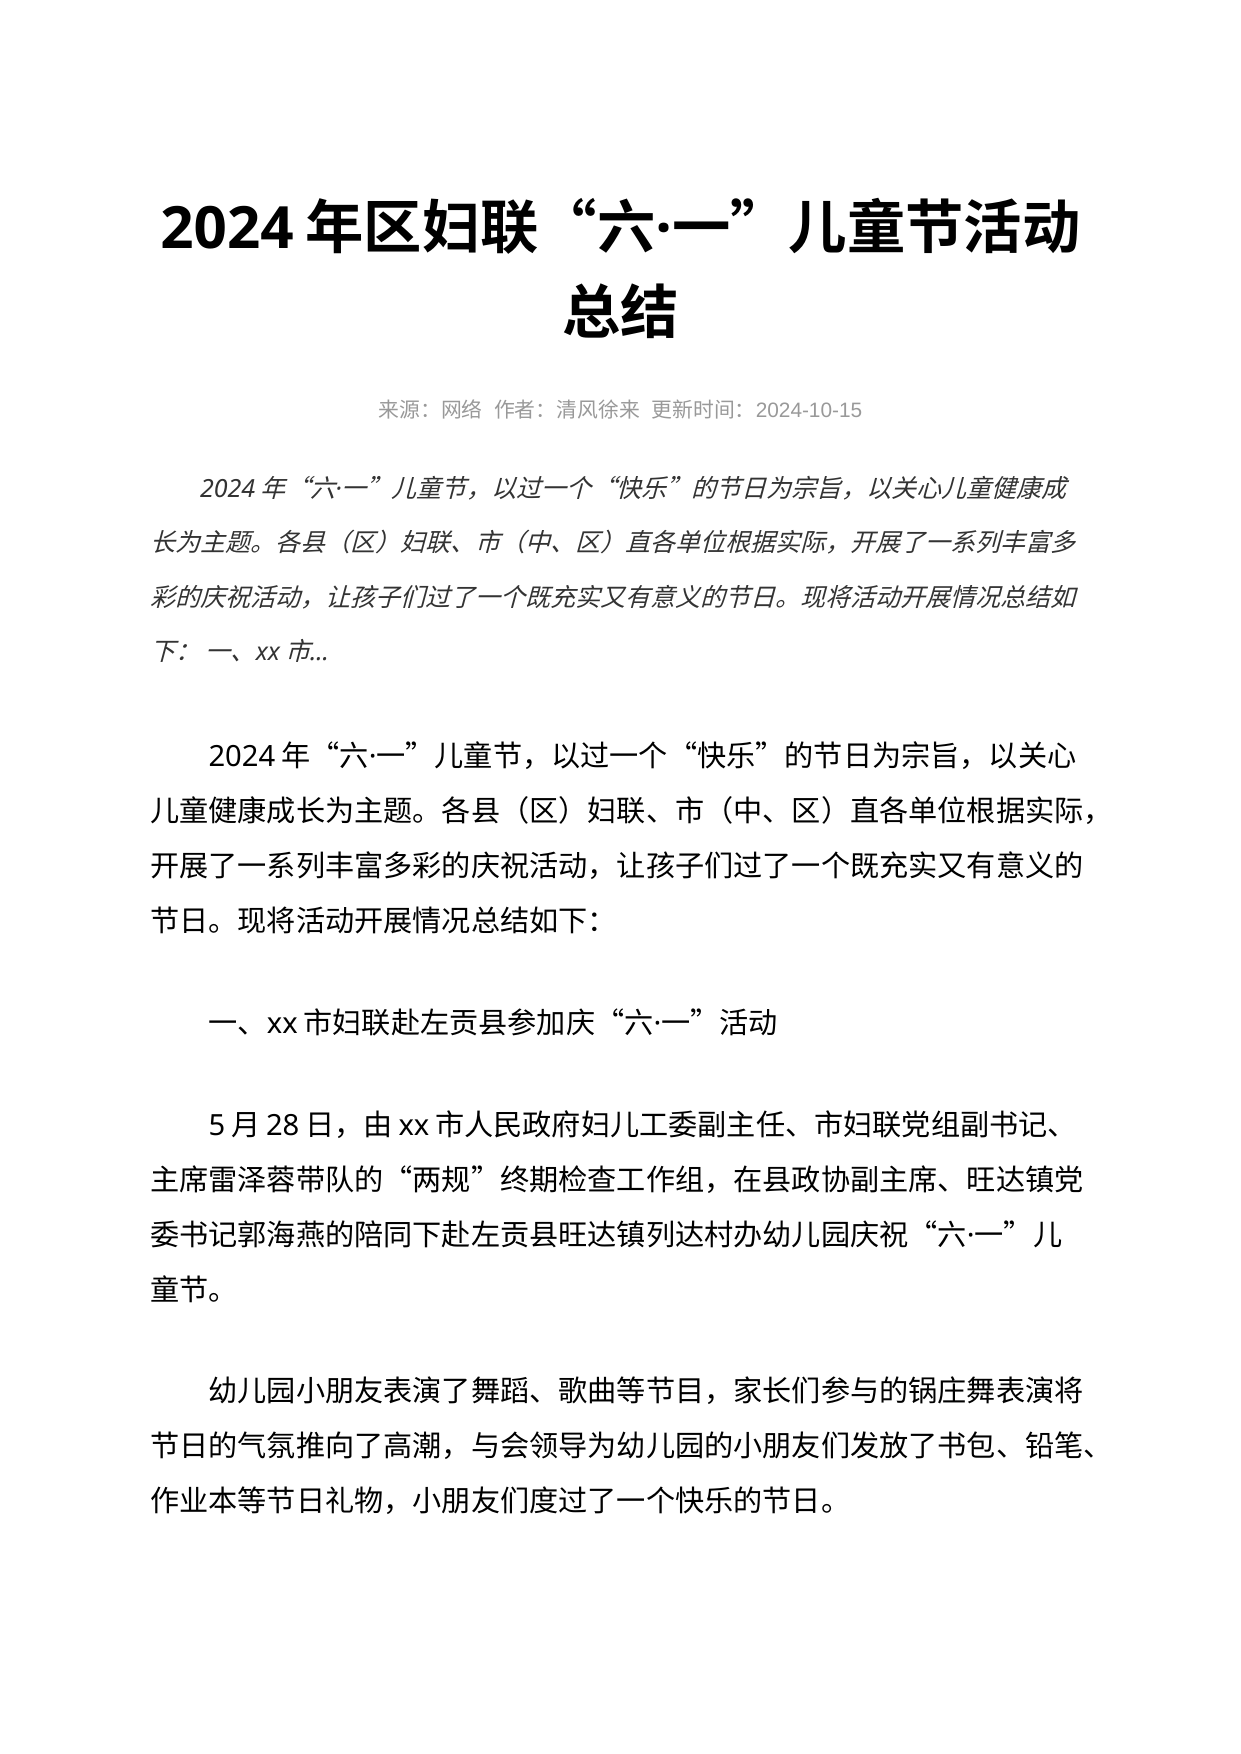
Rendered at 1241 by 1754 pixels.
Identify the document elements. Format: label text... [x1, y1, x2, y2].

text 来源：网络 作者：清风徐来 更新时间：2024-10-15 [150, 397, 1090, 421]
subtitle 2024年区妇联“六·一”儿童节活动总结 [150, 181, 1090, 351]
text 幼儿园小朋友表演了舞蹈、歌曲等节目，家长们参与的锅庄舞表演将节日的气氛推向了高潮，与会领导为幼儿园的小朋友们发放了书包、铅笔、作业本等节日礼物，小朋友们度过了一个快乐的节日。 [150, 1368, 1090, 1520]
text 5月28日，由xx市人民政府妇儿工委副主任、市妇联党组副书记、主席雷泽蓉带队的“两规”终期检查工作组，在县政协副主席、旺达镇党委书记郭海燕的陪同下赴左贡县旺达镇列达村办幼儿园庆祝“六·一”儿童节。 [150, 1101, 1090, 1308]
text 2024年“六·一”儿童节，以过一个“快乐”的节日为宗旨，以关心儿童健康成长为主题。各县（区）妇联、市（中、区）直各单位根据实际，开展了一系列丰富多彩的庆祝活动，让孩子们过了一个既充实又有意义的节日。现将活动开展情况总结如下： [150, 733, 1090, 940]
text 2024年“六·一”儿童节，以过一个“快乐”的节日为宗旨，以关心儿童健康成长为主题。各县（区）妇联、市（中、区）直各单位根据实际，开展了一系列丰富多彩的庆祝活动，让孩子们过了一个既充实又有意义的节日。现将活动开展情况总结如下： 一、xx市... [150, 468, 1090, 668]
text 一、xx市妇联赴左贡县参加庆“六·一”活动 [150, 999, 1090, 1042]
